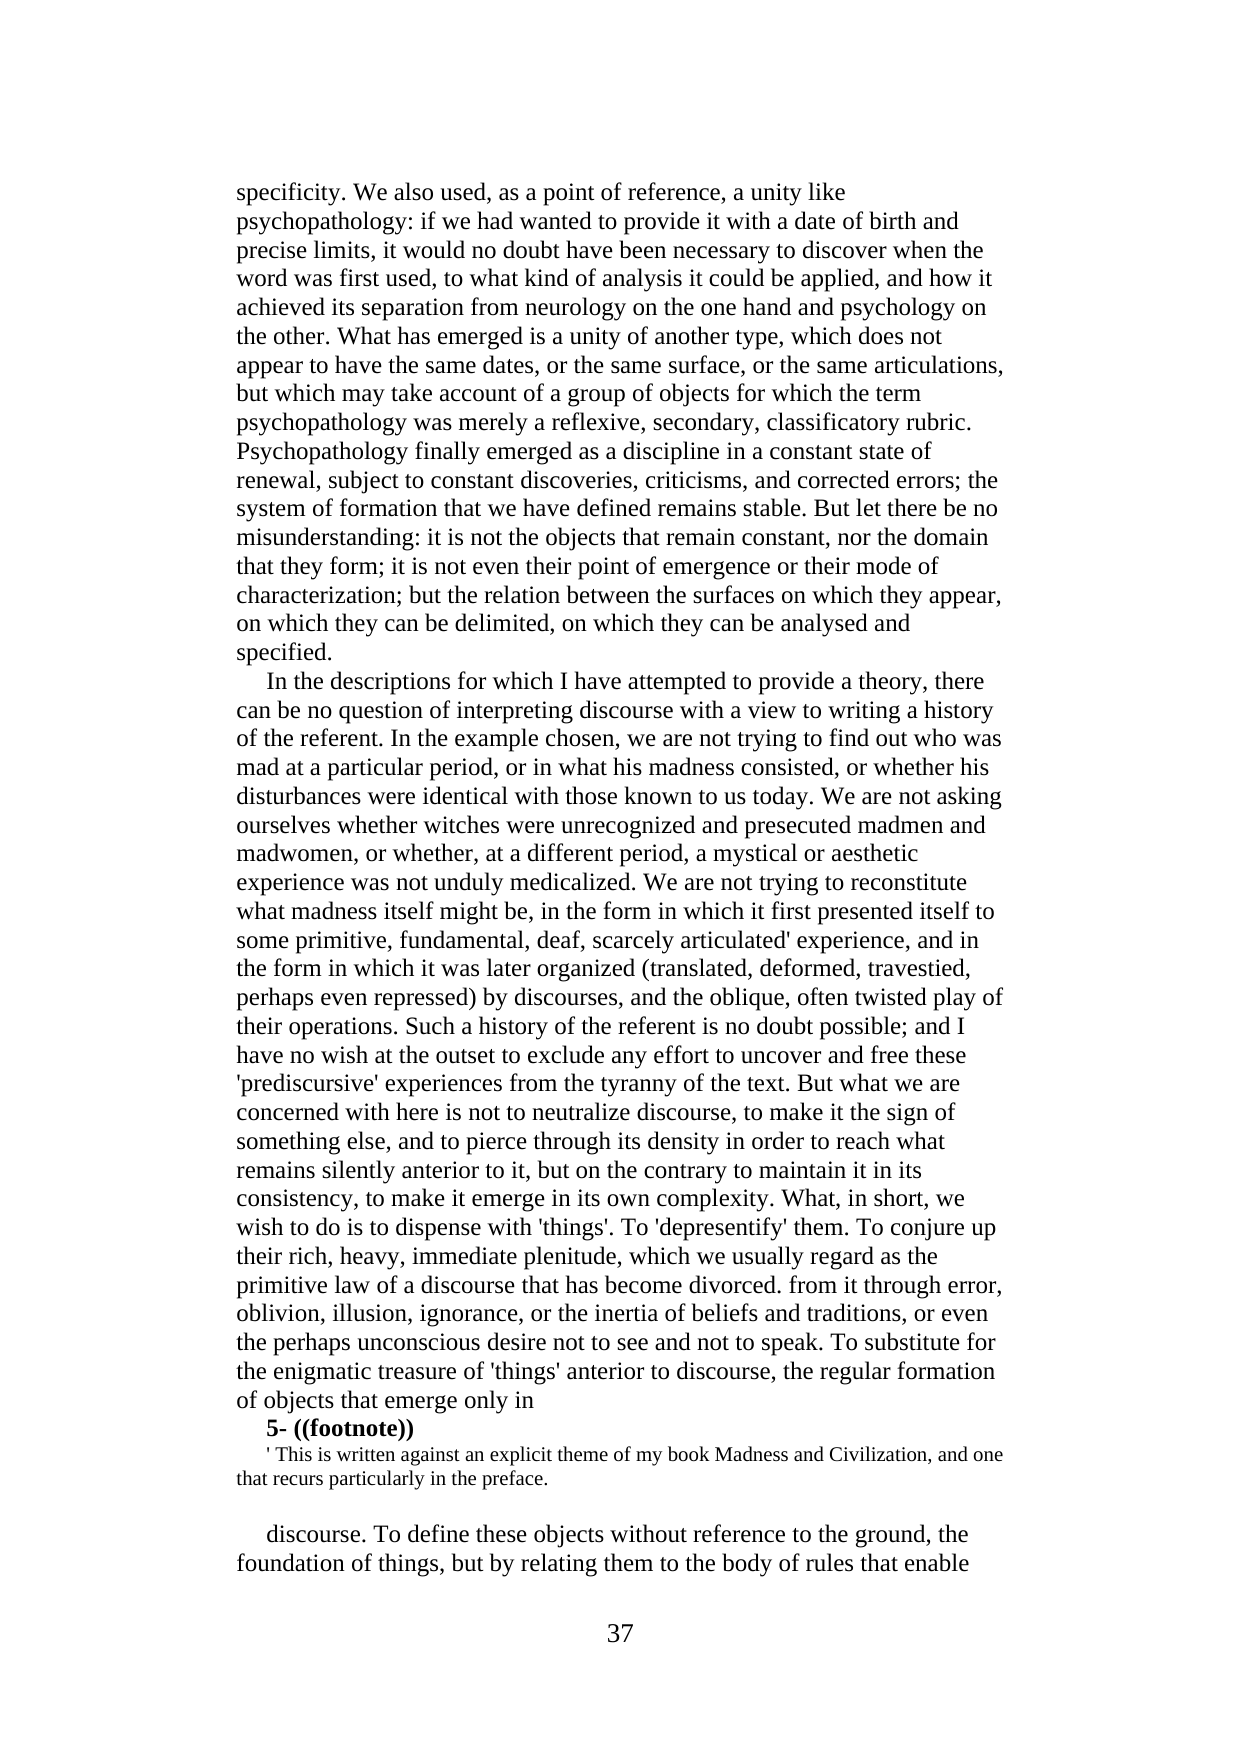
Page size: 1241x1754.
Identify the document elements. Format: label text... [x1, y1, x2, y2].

text In the descriptions for which I have attempted to provide a theory, there can be no question of interpreting discourse with a view to writing a history of the referent. In the example chosen, we are not trying to find out who was mad at a particular period, or in what his madness consisted, or whether his disturbances were identical with those known to us today. We are not asking ourselves whether witches were unrecognized and presecuted madmen and madwomen, or whether, at a different period, a mystical or aesthetic experience was not unduly medicalized. We are not trying to reconstitute what mad­ness itself might be, in the form in which it first presented itself to some primitive, fundamental, deaf, scarcely articulated' experience, and in the form in which it was later organized (translated, deformed, travestied, perhaps even repressed) by discourses, and the oblique, often twisted play of their operations. Such a history of the referent is no doubt possible; and I have no wish at the outset to exclude any effort to uncover and free these 'prediscursive' experiences from the tyranny of the text. But what we are concerned with here is not to neutralize discourse, to make it the sign of something else, and to pierce through its density in order to reach what remains silently anterior to it, but on the contrary to maintain it in its consistency, to make it emerge in its own complexity. What, in short, we wish to do is to dispense with 'things'. To 'depresentify' them. To conjure up their rich, heavy, immediate plenitude, which we usually regard as the primitive law of a discourse that has become divorced. from it through error, oblivion, illusion, ignorance, or the inertia of beliefs and tradi­tions, or even the perhaps unconscious desire not to see and not to speak. To substitute for the enigmatic treasure of 'things' anterior to discourse, the regular formation of objects that emerge only in [236, 666, 1004, 1413]
text 5- ((footnote)) [236, 1413, 1004, 1442]
text ' This is written against an explicit theme of my book Madness and Civilization, and one that recurs particularly in the preface. [236, 1442, 1004, 1490]
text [236, 1519, 1004, 1577]
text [236, 177, 1004, 666]
